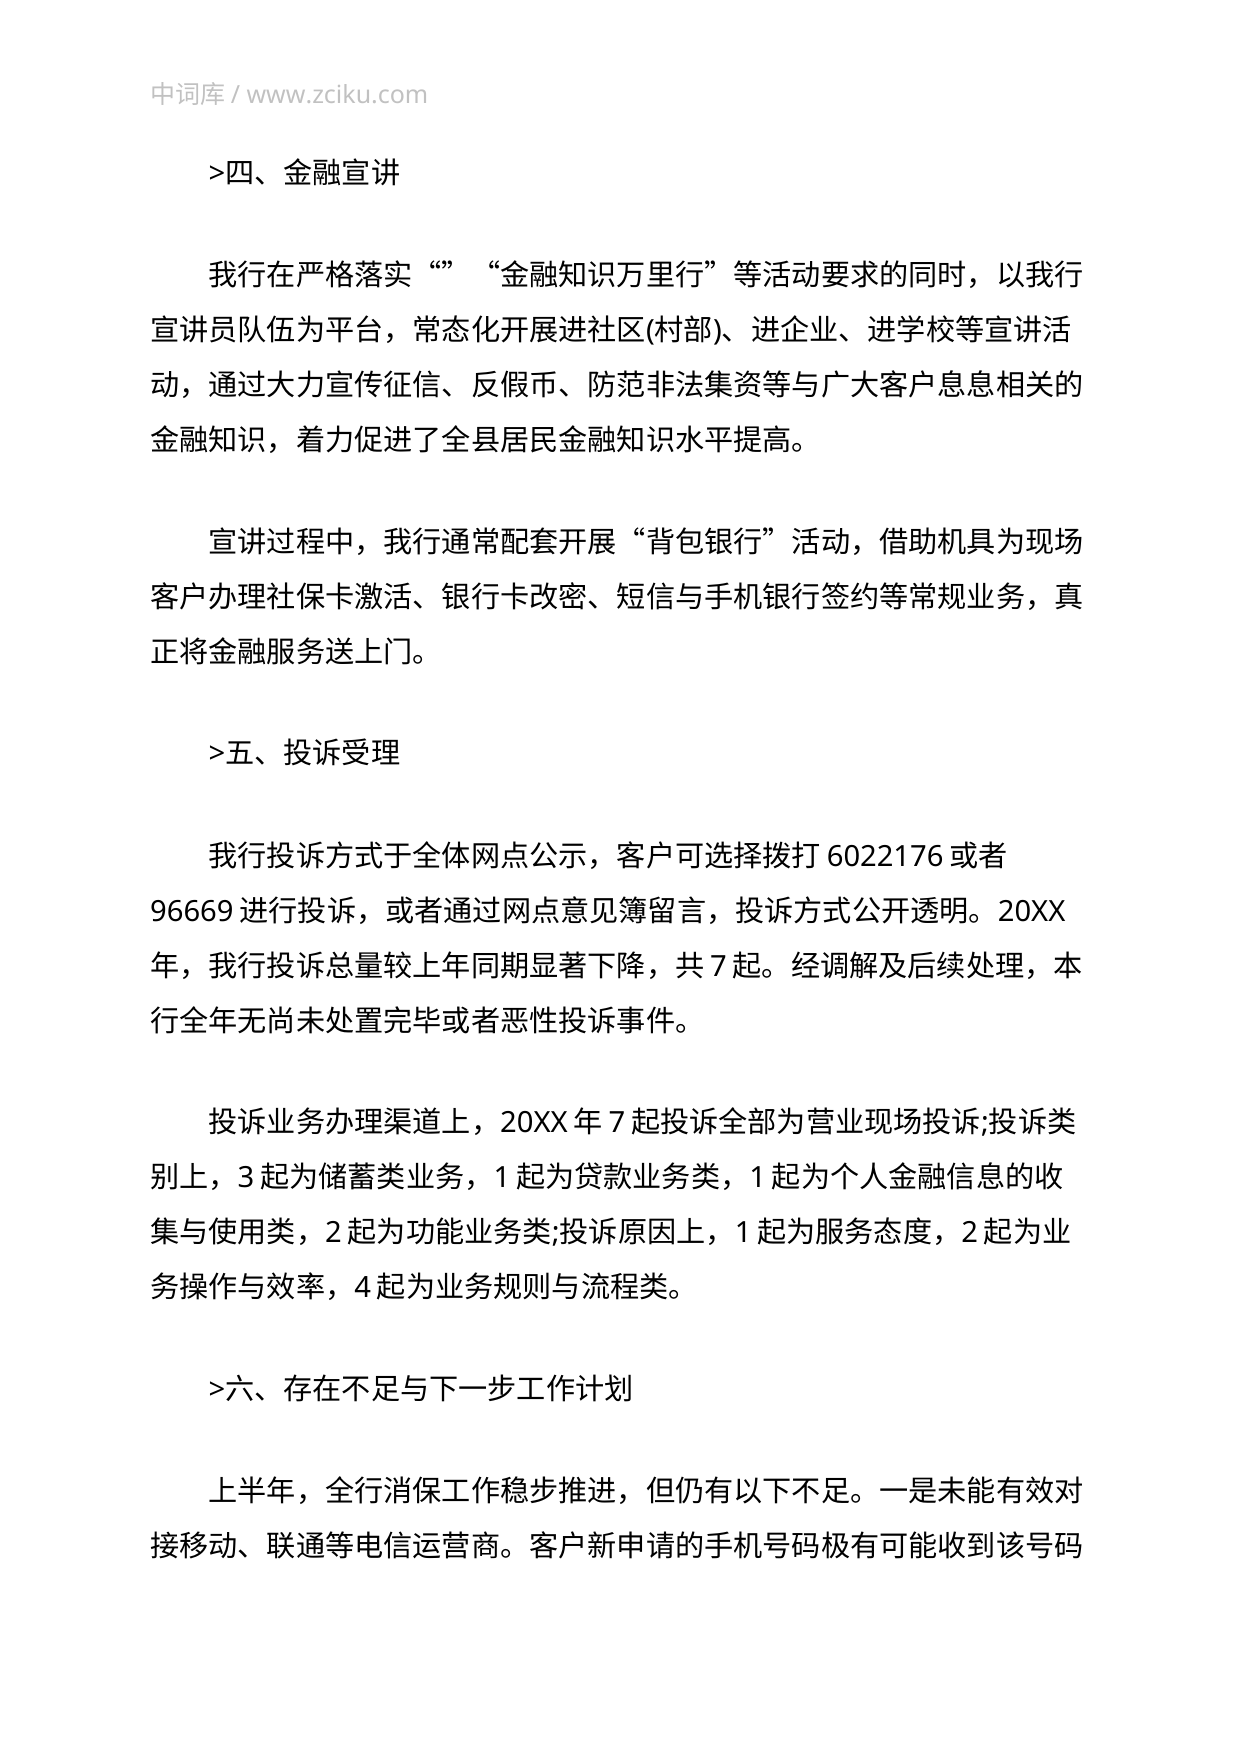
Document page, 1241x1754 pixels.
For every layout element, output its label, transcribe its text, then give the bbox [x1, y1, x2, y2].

text >四、金融宣讲 [150, 150, 1090, 192]
text >六、存在不足与下一步工作计划 [150, 1366, 1090, 1408]
text >五、投诉受理 [150, 730, 1090, 772]
text 我行在严格落实“”“金融知识万里行”等活动要求的同时，以我行宣讲员队伍为平台，常态化开展进社区(村部)、进企业、进学校等宣讲活动，通过大力宣传征信、反假币、防范非法集资等与广大客户息息相关的金融知识，着力促进了全县居民金融知识水平提高。 [150, 252, 1090, 459]
text 我行投诉方式于全体网点公示，客户可选择拨打6022176或者96669进行投诉，或者通过网点意见簿留言，投诉方式公开透明。20XX年，我行投诉总量较上年同期显著下降，共7起。经调解及后续处理，本行全年无尚未处置完毕或者恶性投诉事件。 [150, 832, 1090, 1039]
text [150, 1468, 1090, 1565]
text 投诉业务办理渠道上，20XX年7起投诉全部为营业现场投诉;投诉类别上，3起为储蓄类业务，1起为贷款业务类，1起为个人金融信息的收集与使用类，2起为功能业务类;投诉原因上，1起为服务态度，2起为业务操作与效率，4起为业务规则与流程类。 [150, 1099, 1090, 1306]
text 宣讲过程中，我行通常配套开展“背包银行”活动，借助机具为现场客户办理社保卡激活、银行卡改密、短信与手机银行签约等常规业务，真正将金融服务送上门。 [150, 518, 1090, 671]
